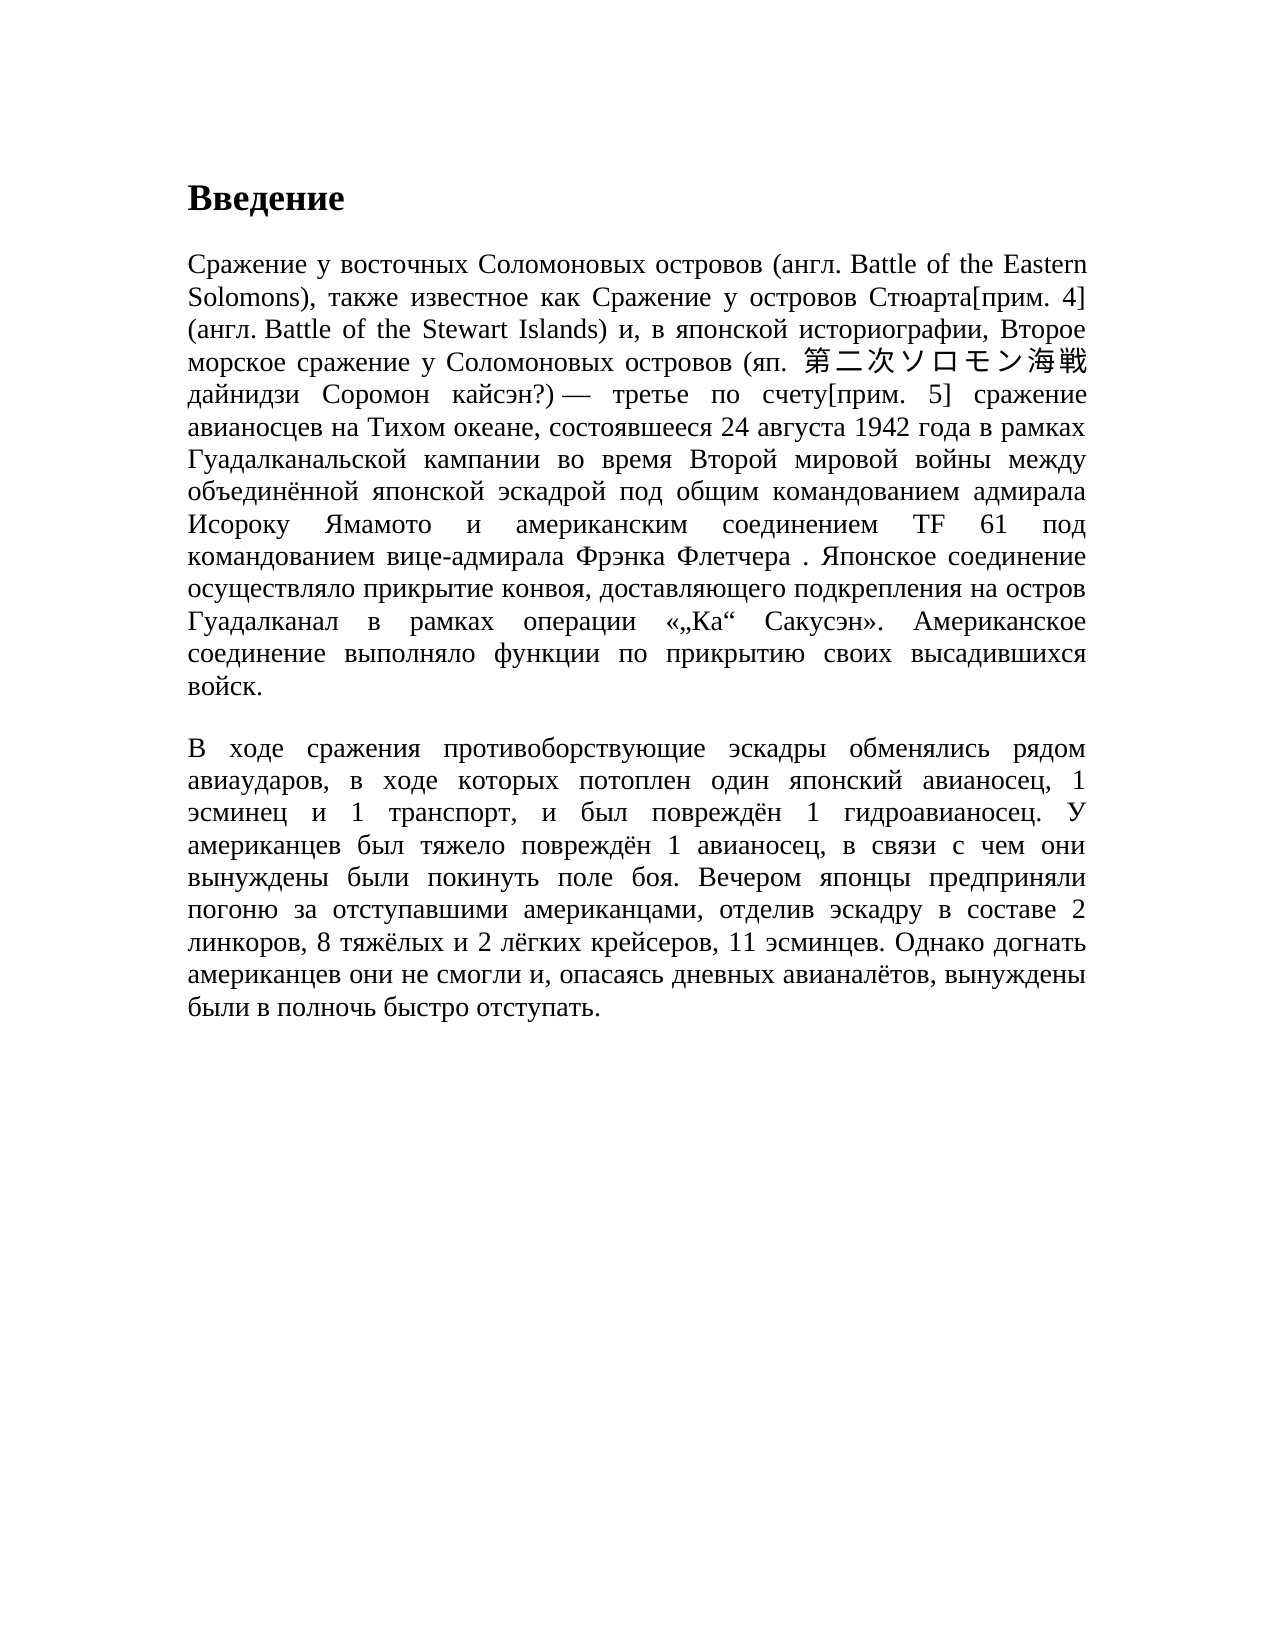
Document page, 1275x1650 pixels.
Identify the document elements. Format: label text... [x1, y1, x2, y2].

text Сражение у восточных Соломоновых островов (англ. Battle of the Eastern Solomons), также известное как Сражение у островов Стюарта[прим. 4] (англ. Battle of the Stewart Islands) и, в японской историографии, Второе морское сражение у Соломоновых островов (яп. 第二次ソロモン海戦 дайнидзи Соромон кайсэн?) — третье по счету[прим. 5] сражение авианосцев на Тихом океане, состоявшееся 24 августа 1942 года в рамках Гуадалканальской кампании во время Второй мировой войны между объединённой японской эскадрой под общим командованием адмирала Исороку Ямамото и американским соединением TF 61 под командованием вице-адмирала Фрэнка Флетчера . Японское соединение осуществляло прикрытие конвоя, доставляющего подкрепления на остров Гуадалканал в рамках операции «„Ка“ Сакусэн». Американское соединение выполняло функции по прикрытию своих высадившихся войск. [187, 248, 1087, 701]
text В ходе сражения противоборствующие эскадры обменялись рядом авиаударов, в ходе которых потоплен один японский авианосец, 1 эсминец и 1 транспорт, и был повреждён 1 гидроавианосец. У американцев был тяжело повреждён 1 авианосец, в связи с чем они вынуждены были покинуть поле боя. Вечером японцы предприняли погоню за отступавшими американцами, отделив эскадру в составе 2 линкоров, 8 тяжёлых и 2 лёгких крейсеров, 11 эсминцев. Однако догнать американцев они не смогли и, опасаясь дневных авианалётов, вынуждены были в полночь быстро отступать. [187, 731, 1087, 1022]
list Введение [187, 175, 1087, 218]
